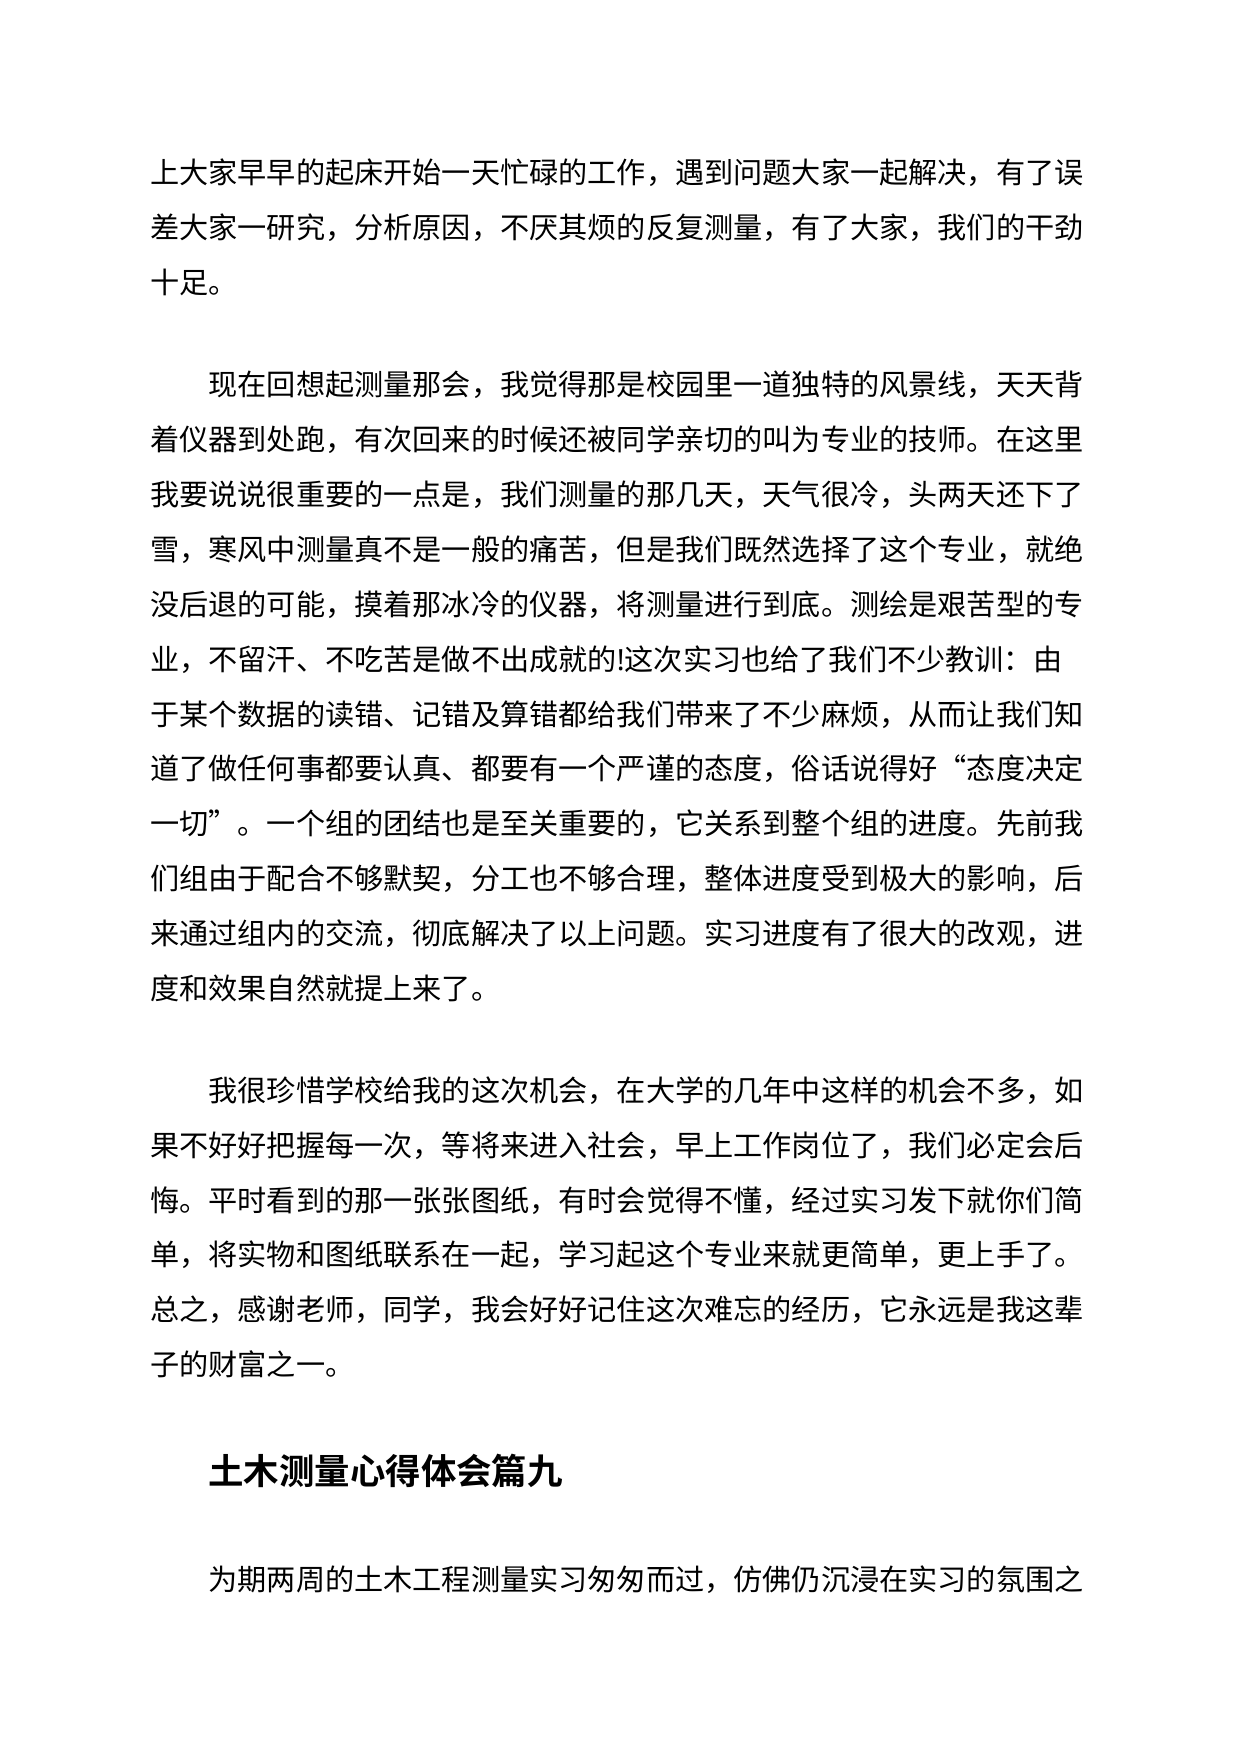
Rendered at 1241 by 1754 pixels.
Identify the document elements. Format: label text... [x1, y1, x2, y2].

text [150, 150, 1090, 302]
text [150, 1557, 1090, 1599]
text 我很珍惜学校给我的这次机会，在大学的几年中这样的机会不多，如果不好好把握每一次，等将来进入社会，早上工作岗位了，我们必定会后悔。平时看到的那一张张图纸，有时会觉得不懂，经过实习发下就你们简单，将实物和图纸联系在一起，学习起这个专业来就更简单，更上手了。总之，感谢老师，同学，我会好好记住这次难忘的经历，它永远是我这辈子的财富之一。 [150, 1067, 1090, 1384]
text 现在回想起测量那会，我觉得那是校园里一道独特的风景线，天天背着仪器到处跑，有次回来的时候还被同学亲切的叫为专业的技师。在这里我要说说很重要的一点是，我们测量的那几天，天气很冷，头两天还下了雪，寒风中测量真不是一般的痛苦，但是我们既然选择了这个专业，就绝没后退的可能，摸着那冰冷的仪器，将测量进行到底。测绘是艰苦型的专业，不留汗、不吃苦是做不出成就的!这次实习也给了我们不少教训：由于某个数据的读错、记错及算错都给我们带来了不少麻烦，从而让我们知道了做任何事都要认真、都要有一个严谨的态度，俗话说得好“态度决定一切”。一个组的团结也是至关重要的，它关系到整个组的进度。先前我们组由于配合不够默契，分工也不够合理，整体进度受到极大的影响，后来通过组内的交流，彻底解决了以上问题。实习进度有了很大的改观，进度和效果自然就提上来了。 [150, 362, 1090, 1008]
text 土木测量心得体会篇九 [150, 1443, 1090, 1495]
